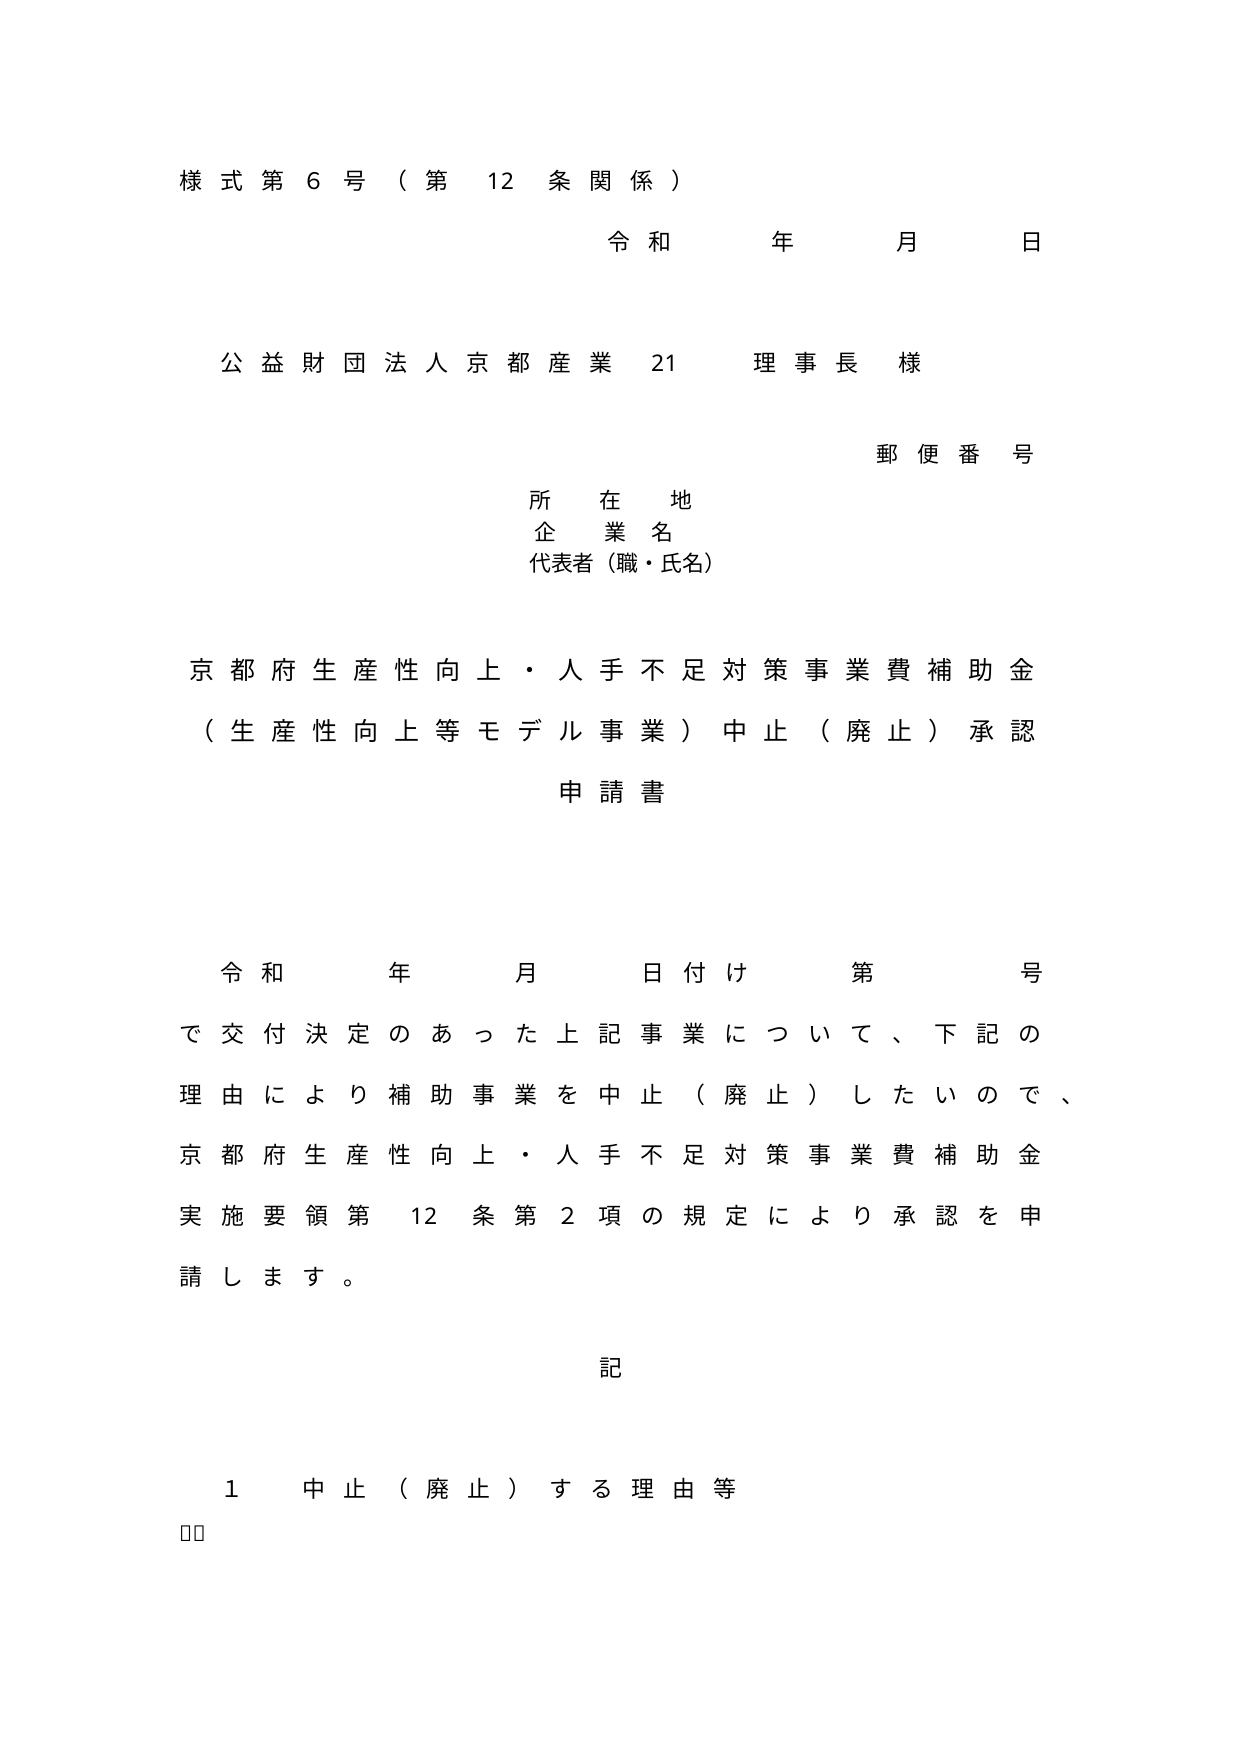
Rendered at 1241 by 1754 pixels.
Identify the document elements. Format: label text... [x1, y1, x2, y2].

text 様式第６号（第12条関係） [179, 149, 1061, 210]
text 京都府生産性向上・人手不足対策事業費補助金 [179, 638, 1061, 699]
text 郵便番号 [179, 422, 1061, 483]
text 記 [179, 1336, 1061, 1396]
text （生産性向上等モデル事業）中止（廃止）承認申請書 [179, 699, 1061, 820]
text 所 在 地 [179, 483, 1061, 514]
text 企 業 名 [179, 514, 1061, 546]
text 公益財団法人京都産業21 理事長 様 [203, 331, 1061, 392]
text 代表者（職・氏名） [179, 546, 1061, 578]
text  [179, 1518, 1061, 1548]
text 令和 年 月 日付け 第 号で交付決定のあった上記事業について、下記の理由により補助事業を中止（廃止）したいので、京都府生産性向上・人手不足対策事業費補助金実施要領第12条第２項の規定により承認を申請します。 [179, 942, 1061, 1305]
text １ 中止（廃止）する理由等 [179, 1457, 1061, 1518]
text 令和 年 月 日 [179, 210, 1061, 271]
